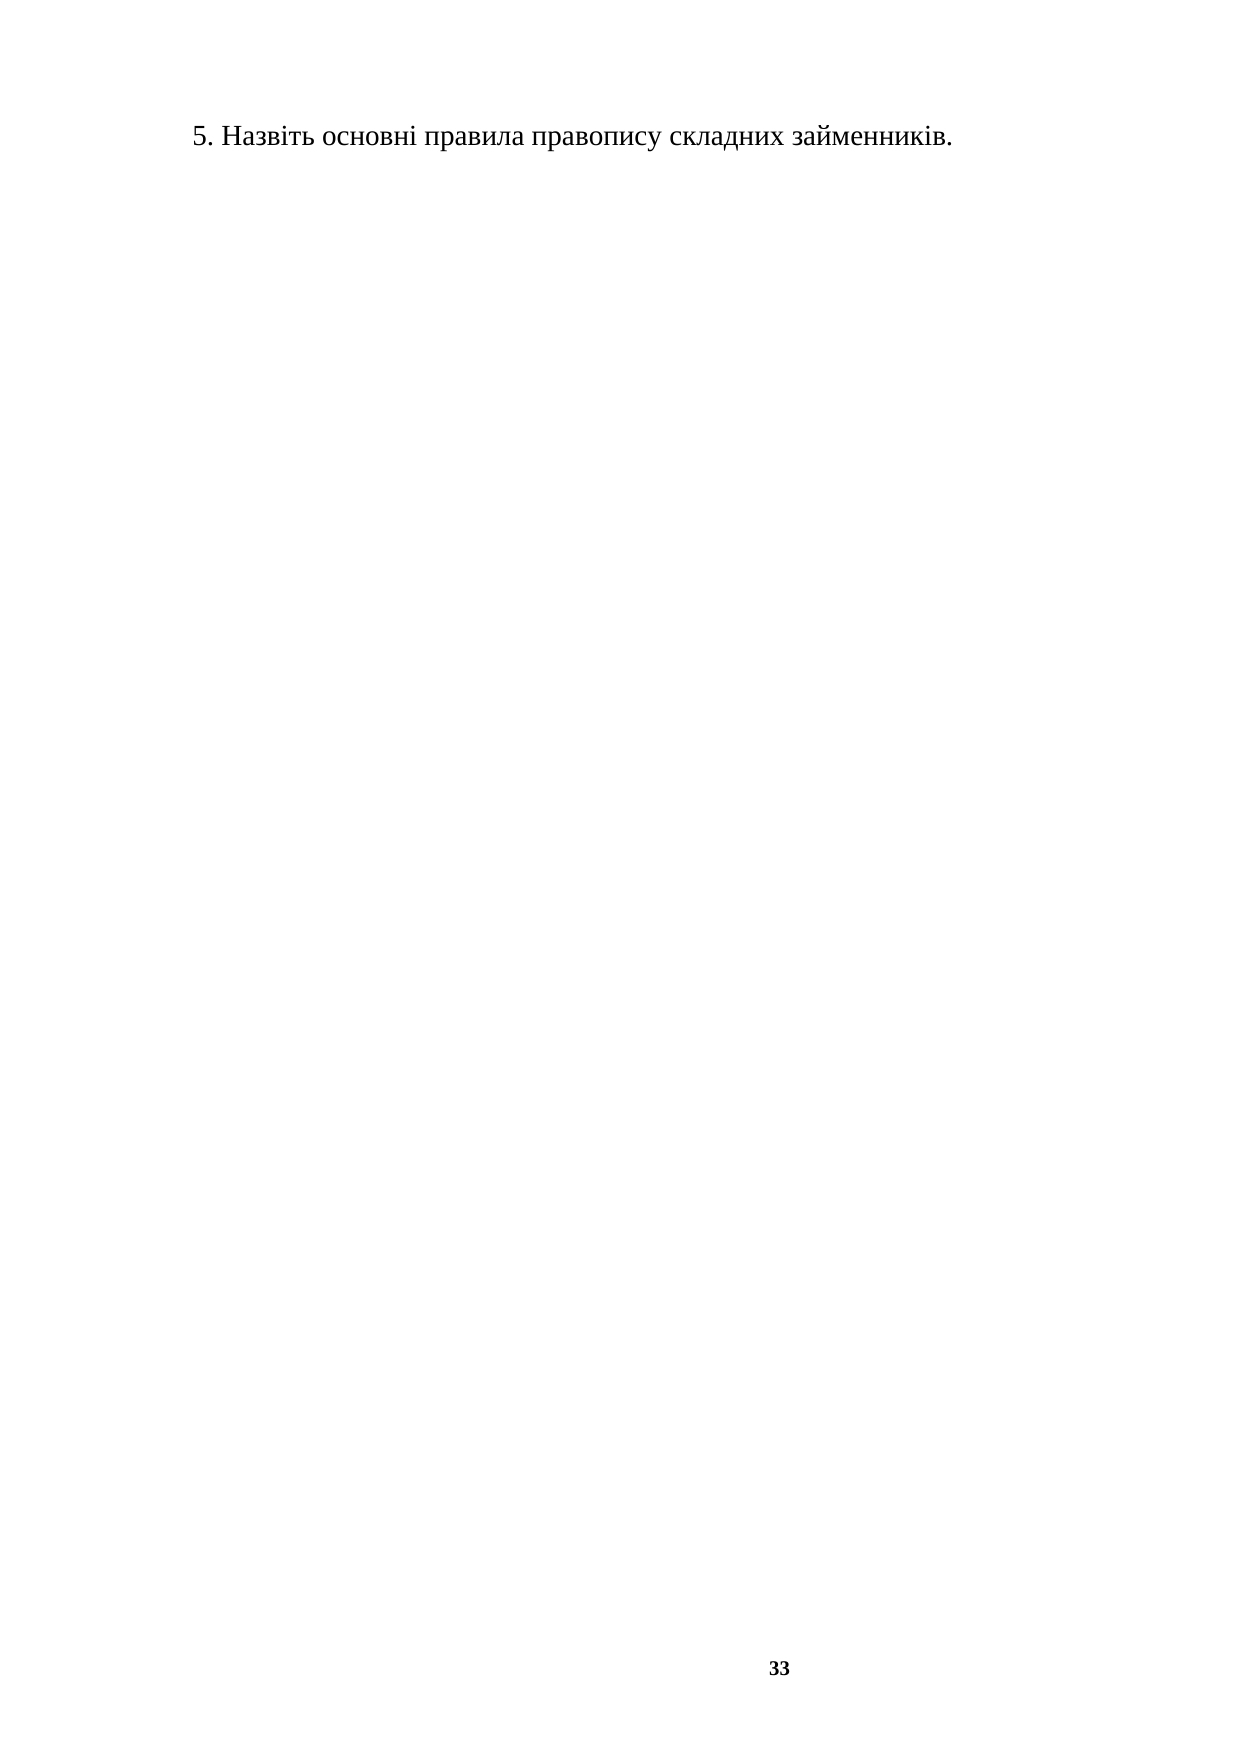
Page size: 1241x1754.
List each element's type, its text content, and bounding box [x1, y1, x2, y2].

text 5. Назвіть основні правила правопису складних займенників. [118, 118, 1122, 152]
